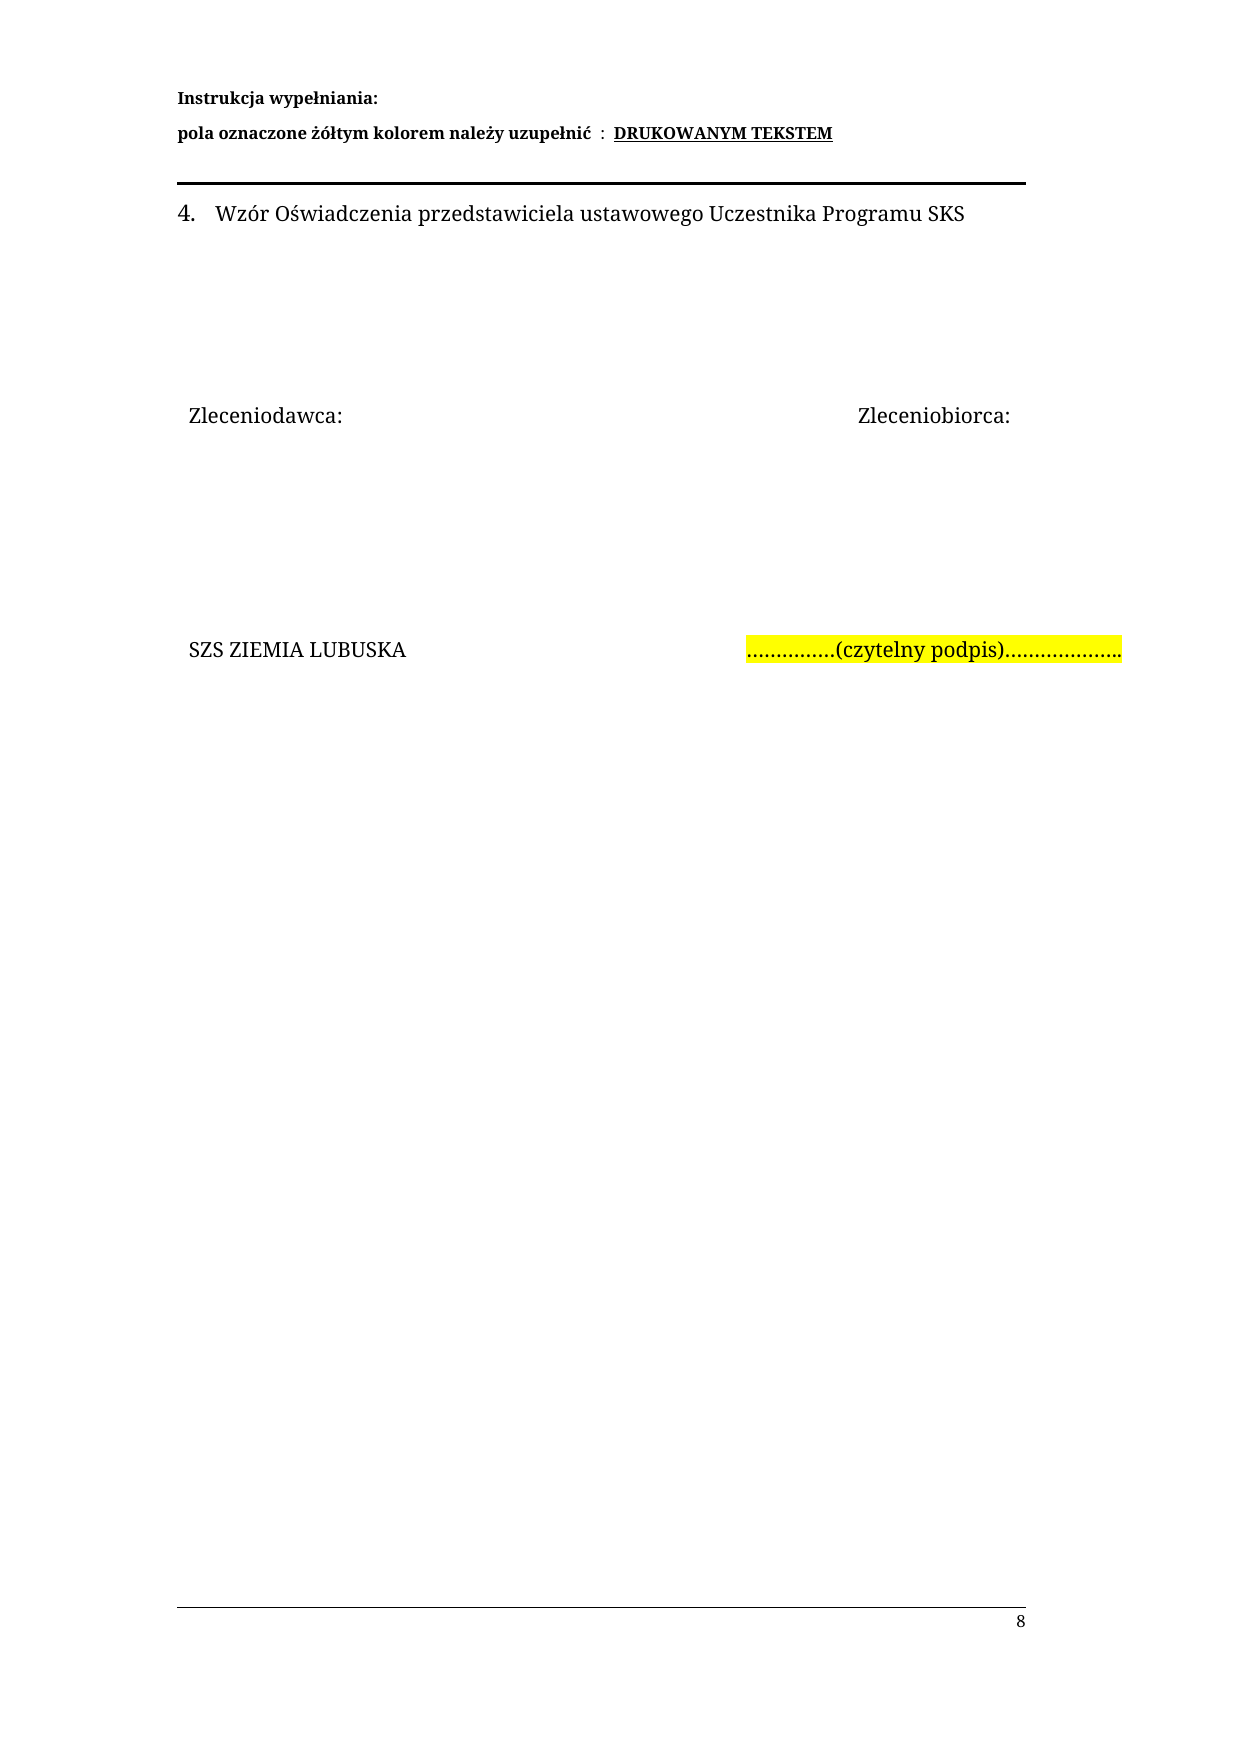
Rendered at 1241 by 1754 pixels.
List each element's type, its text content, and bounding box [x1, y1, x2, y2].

list Wzór Oświadczenia przedstawiciela ustawowego Uczestnika Programu SKS [177, 197, 1063, 228]
table_header Zleceniodawca: SZS ZIEMIA LUBUSKA [183, 307, 684, 669]
table_header Zleceniobiorca: ……………(czytelny podpis)……………….. [684, 307, 1184, 669]
